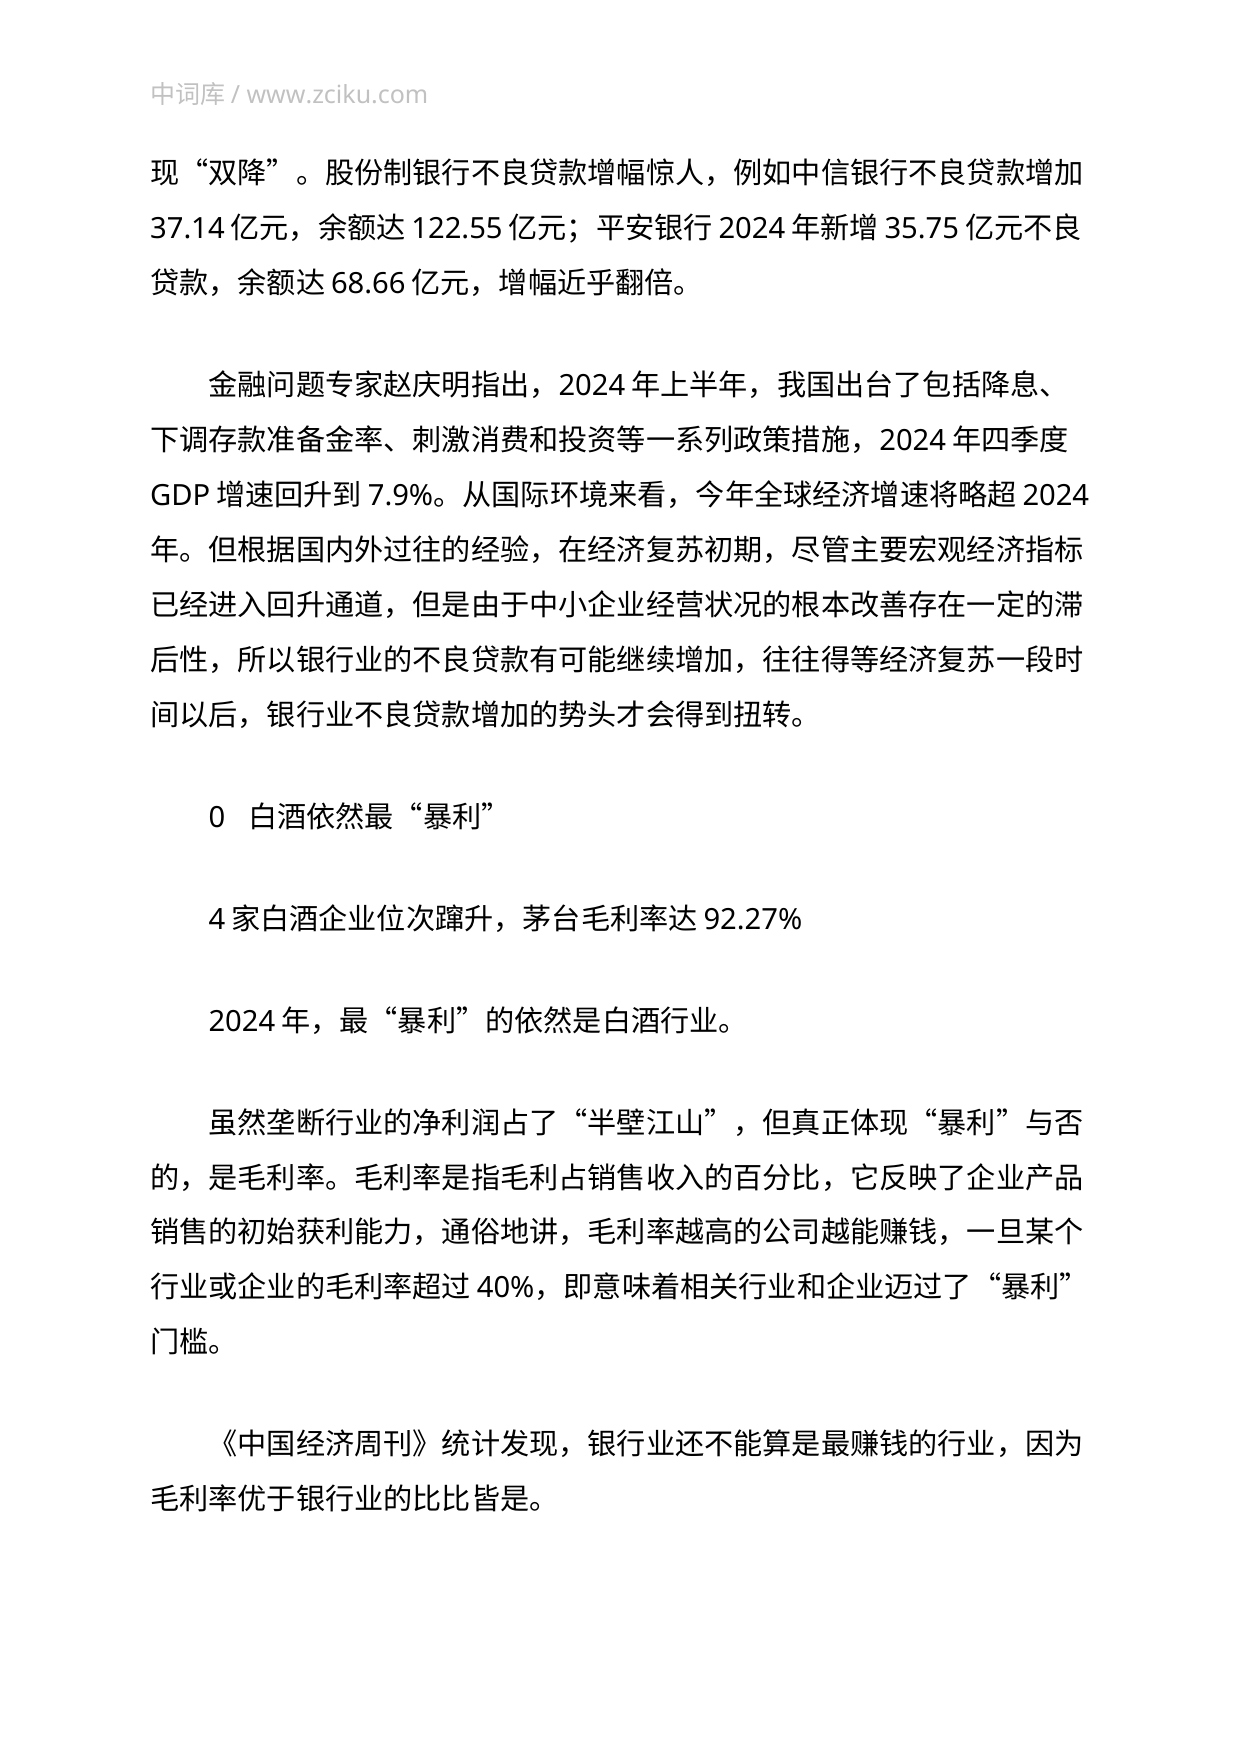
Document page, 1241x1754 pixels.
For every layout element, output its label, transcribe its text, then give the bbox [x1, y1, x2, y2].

text 2024年，最“暴利”的依然是白酒行业。 [150, 997, 1090, 1040]
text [150, 150, 1090, 302]
text 0 白酒依然最“暴利” [150, 793, 1090, 836]
text 虽然垄断行业的净利润占了“半壁江山”，但真正体现“暴利”与否的，是毛利率。毛利率是指毛利占销售收入的百分比，它反映了企业产品销售的初始获利能力，通俗地讲，毛利率越高的公司越能赚钱，一旦某个行业或企业的毛利率超过40%，即意味着相关行业和企业迈过了“暴利”门槛。 [150, 1099, 1090, 1361]
text 4家白酒企业位次蹿升，茅台毛利率达92.27% [150, 895, 1090, 938]
text 《中国经济周刊》统计发现，银行业还不能算是最赚钱的行业，因为毛利率优于银行业的比比皆是。 [150, 1421, 1090, 1518]
text 金融问题专家赵庆明指出，2024年上半年，我国出台了包括降息、下调存款准备金率、刺激消费和投资等一系列政策措施，2024年四季度GDP增速回升到7.9%。从国际环境来看，今年全球经济增速将略超2024年。但根据国内外过往的经验，在经济复苏初期，尽管主要宏观经济指标已经进入回升通道，但是由于中小企业经营状况的根本改善存在一定的滞后性，所以银行业的不良贷款有可能继续增加，往往得等经济复苏一段时间以后，银行业不良贷款增加的势头才会得到扭转。 [150, 362, 1090, 734]
